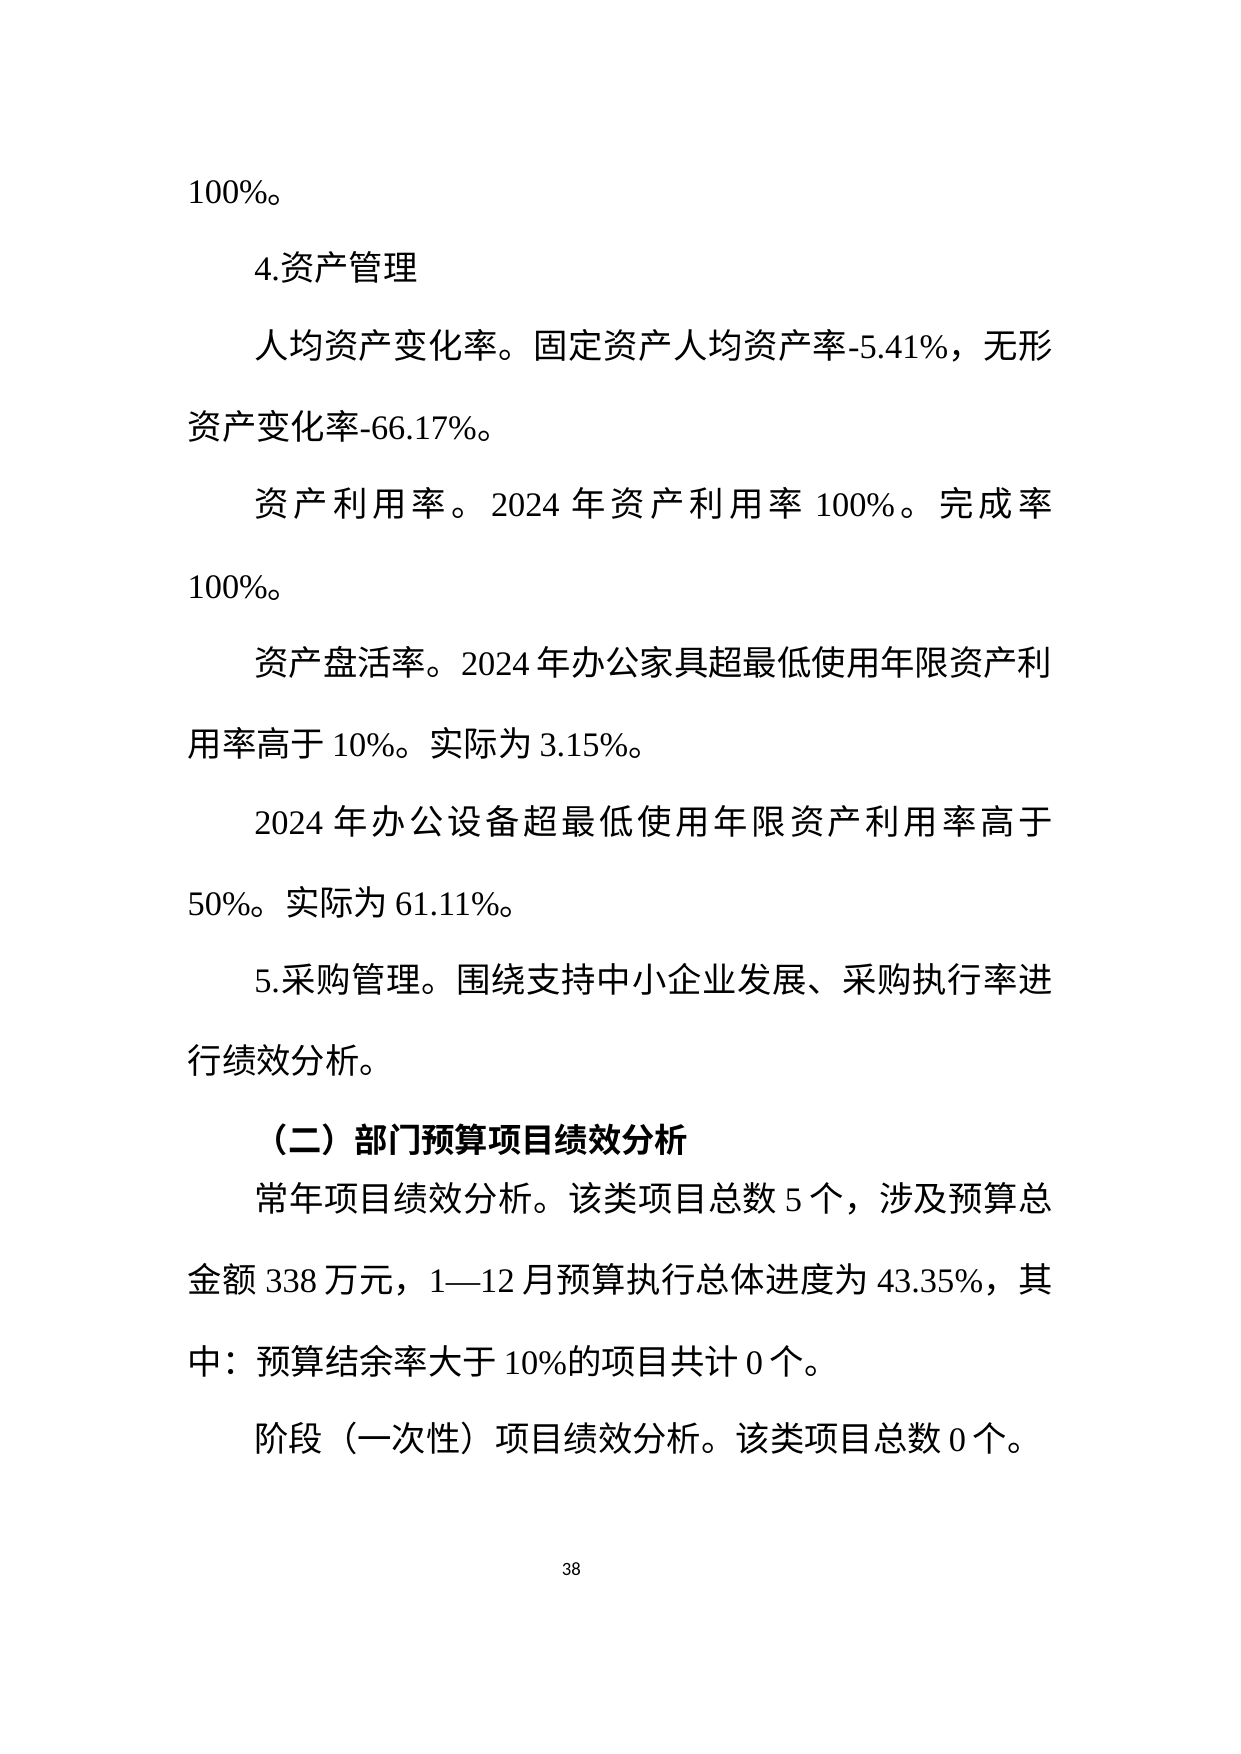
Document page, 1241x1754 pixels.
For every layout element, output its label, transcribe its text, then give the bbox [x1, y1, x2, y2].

text 人均资产变化率。固定资产人均资产率-5.41%，无形资产变化率-66.17%。 [187, 311, 1053, 457]
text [187, 156, 1053, 221]
text 4.资产管理 [187, 233, 1053, 298]
text （二）部门预算项目绩效分析 [187, 1104, 1053, 1164]
text 常年项目绩效分析。该类项目总数5个，涉及预算总金额 338万元，1—12月预算执行总体进度为43.35%，其中：预算结余率大于10%的项目共计0个。 [187, 1164, 1053, 1392]
text 2024年办公设备超最低使用年限资产利用率高于50%。实际为61.11%。 [187, 787, 1053, 933]
text 资产利用率。2024年资产利用率100%。完成率100%。 [187, 469, 1053, 616]
text 阶段（一次性）项目绩效分析。该类项目总数0个。 [187, 1404, 1053, 1469]
text 资产盘活率。2024年办公家具超最低使用年限资产利用率高于10%。实际为3.15%。 [187, 628, 1053, 774]
text 5.采购管理。围绕支持中小企业发展、采购执行率进行绩效分析。 [187, 945, 1053, 1091]
